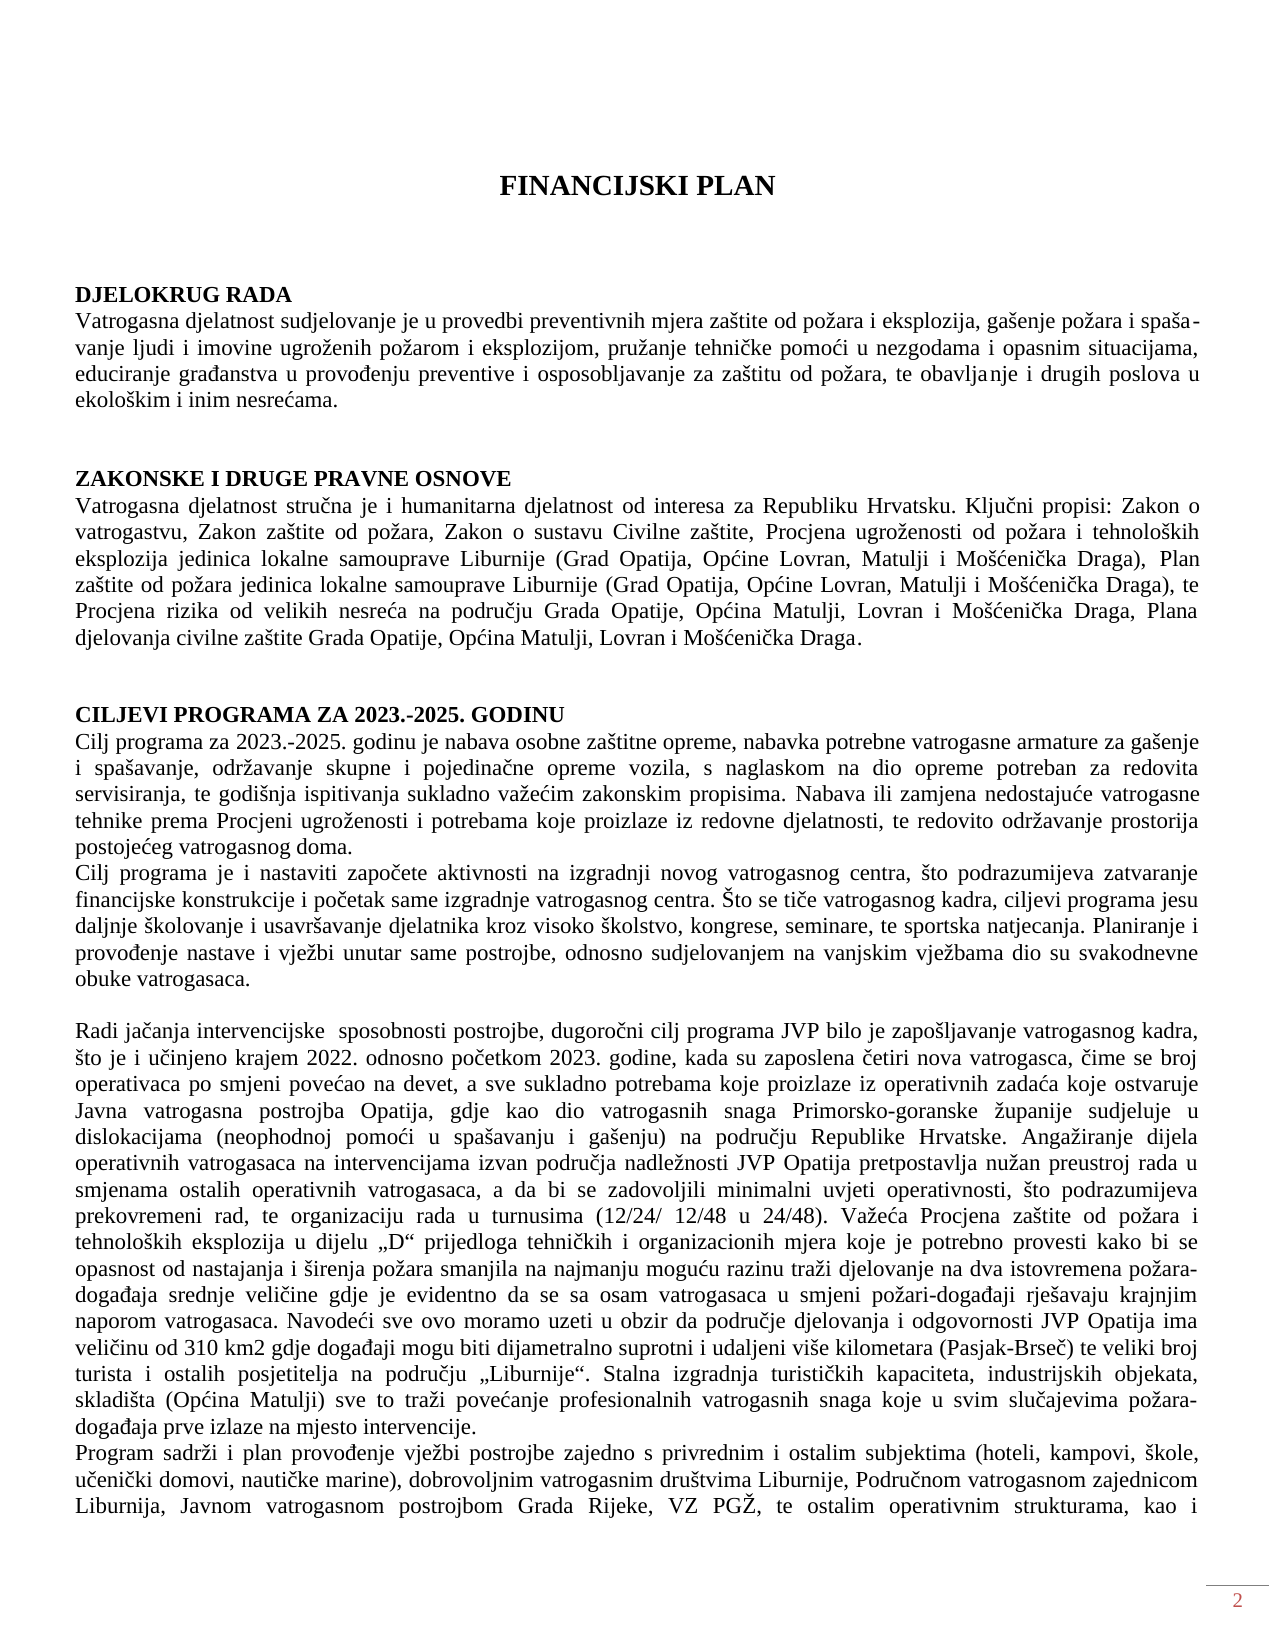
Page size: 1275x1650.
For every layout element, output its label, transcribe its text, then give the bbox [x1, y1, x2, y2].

text Cilj programa za 2023.-2025. godinu je nabava osobne zaštitne opreme, nabavka potrebne vatrogasne armature za gašenje i spašavanje, održavanje skupne i pojedinačne opreme vozila, s naglaskom na dio opreme potreban za redovita servisiranja, te godišnja ispitivanja sukladno važećim zakonskim propisima. Nabava ili zamjena nedostajuće vatrogasne tehnike prema Procjeni ugroženosti i potrebama koje proizlaze iz redovne djelatnosti, te redovito održavanje prostorija postojećeg vatrogasnog doma. [75, 728, 1200, 859]
text ZAKONSKE I DRUGE PRAVNE OSNOVE [75, 466, 1200, 492]
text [75, 1439, 1200, 1518]
text Radi jačanja intervencijske sposobnosti postrojbe, dugoročni cilj programa JVP bilo je zapošljavanje vatrogasnog kadra, što je i učinjeno krajem 2022. odnosno početkom 2023. godine, kada su zaposlena četiri nova vatrogasca, čime se broj operativaca po smjeni povećao na devet, a sve sukladno potrebama koje proizlaze iz operativnih zadaća koje ostvaruje Javna vatrogasna postrojba Opatija, gdje kao dio vatrogasnih snaga Primorsko-goranske županije sudjeluje u dislokacijama (neophodnoj pomoći u spašavanju i gašenju) na području Republike Hrvatske. Angažiranje dijela operativnih vatrogasaca na intervencijama izvan područja nadležnosti JVP Opatija pretpostavlja nužan preustroj rada u smjenama ostalih operativnih vatrogasaca, a da bi se zadovoljili minimalni uvjeti operativnosti, što podrazumijeva prekovremeni rad, te organizaciju rada u turnusima (12/24/ 12/48 u 24/48). Važeća Procjena zaštite od požara i tehnoloških eksplozija u dijelu „D“ prijedloga tehničkih i organizacionih mjera koje je potrebno provesti kako bi se opasnost od nastajanja i širenja požara smanjila na najmanju moguću razinu traži djelovanje na dva istovremena požara- događaja srednje veličine gdje je evidentno da se sa osam vatrogasaca u smjeni požari-događaji rješavaju krajnjim naporom vatrogasaca. Navodeći sve ovo moramo uzeti u obzir da područje djelovanja i odgovornosti JVP Opatija ima veličinu od 310 km2 gdje događaji mogu biti dijametralno suprotni i udaljeni više kilometara (Pasjak-Brseč) te veliki broj turista i ostalih posjetitelja na području „Liburnije“. Stalna izgradnja turističkih kapaciteta, industrijskih objekata, skladišta (Općina Matulji) sve to traži povećanje profesionalnih vatrogasnih snaga koje u svim slučajevima požara-događaja prve izlaze na mjesto intervencije. [75, 1018, 1200, 1439]
text FINANCIJSKI PLAN [75, 168, 1200, 202]
text Vatrogasna djelatnost sudjelovanje je u provedbi preventivnih mjera zaštite od požara i eksplozija, gašenje požara i spašavanje ljudi i imovine ugroženih požarom i eksplozijom, pružanje tehničke pomoći u nezgodama i opasnim situacijama, educiranje građanstva u provođenju preventive i osposobljavanje za zaštitu od požara, te obavljanje i drugih poslova u ekološkim i inim nesrećama. [75, 307, 1200, 413]
text Cilj programa je i nastaviti započete aktivnosti na izgradnji novog vatrogasnog centra, što podrazumijeva zatvaranje financijske konstrukcije i početak same izgradnje vatrogasnog centra. Što se tiče vatrogasnog kadra, ciljevi programa jesu daljnje školovanje i usavršavanje djelatnika kroz visoko školstvo, kongrese, seminare, te sportska natjecanja. Planiranje i provođenje nastave i vježbi unutar same postrojbe, odnosno sudjelovanjem na vanjskim vježbama dio su svakodnevne obuke vatrogasaca. [75, 859, 1200, 991]
text CILJEVI PROGRAMA ZA 2023.-2025. GODINU [75, 701, 1200, 728]
text Vatrogasna djelatnost stručna je i humanitarna djelatnost od interesa za Republiku Hrvatsku. Ključni propisi: Zakon o vatrogastvu, Zakon zaštite od požara, Zakon o sustavu Civilne zaštite, Procjena ugroženosti od požara i tehnoloških eksplozija jedinica lokalne samouprave Liburnije (Grad Opatija, Općine Lovran, Matulji i Mošćenička Draga), Plan zaštite od požara jedinica lokalne samouprave Liburnije (Grad Opatija, Općine Lovran, Matulji i Mošćenička Draga), te Procjena rizika od velikih nesreća na području Grada Opatije, Općina Matulji, Lovran i Mošćenička Draga, Plana djelovanja civilne zaštite Grada Opatije, Općina Matulji, Lovran i Mošćenička Draga. [75, 492, 1200, 650]
text DJELOKRUG RADA [75, 281, 1200, 307]
